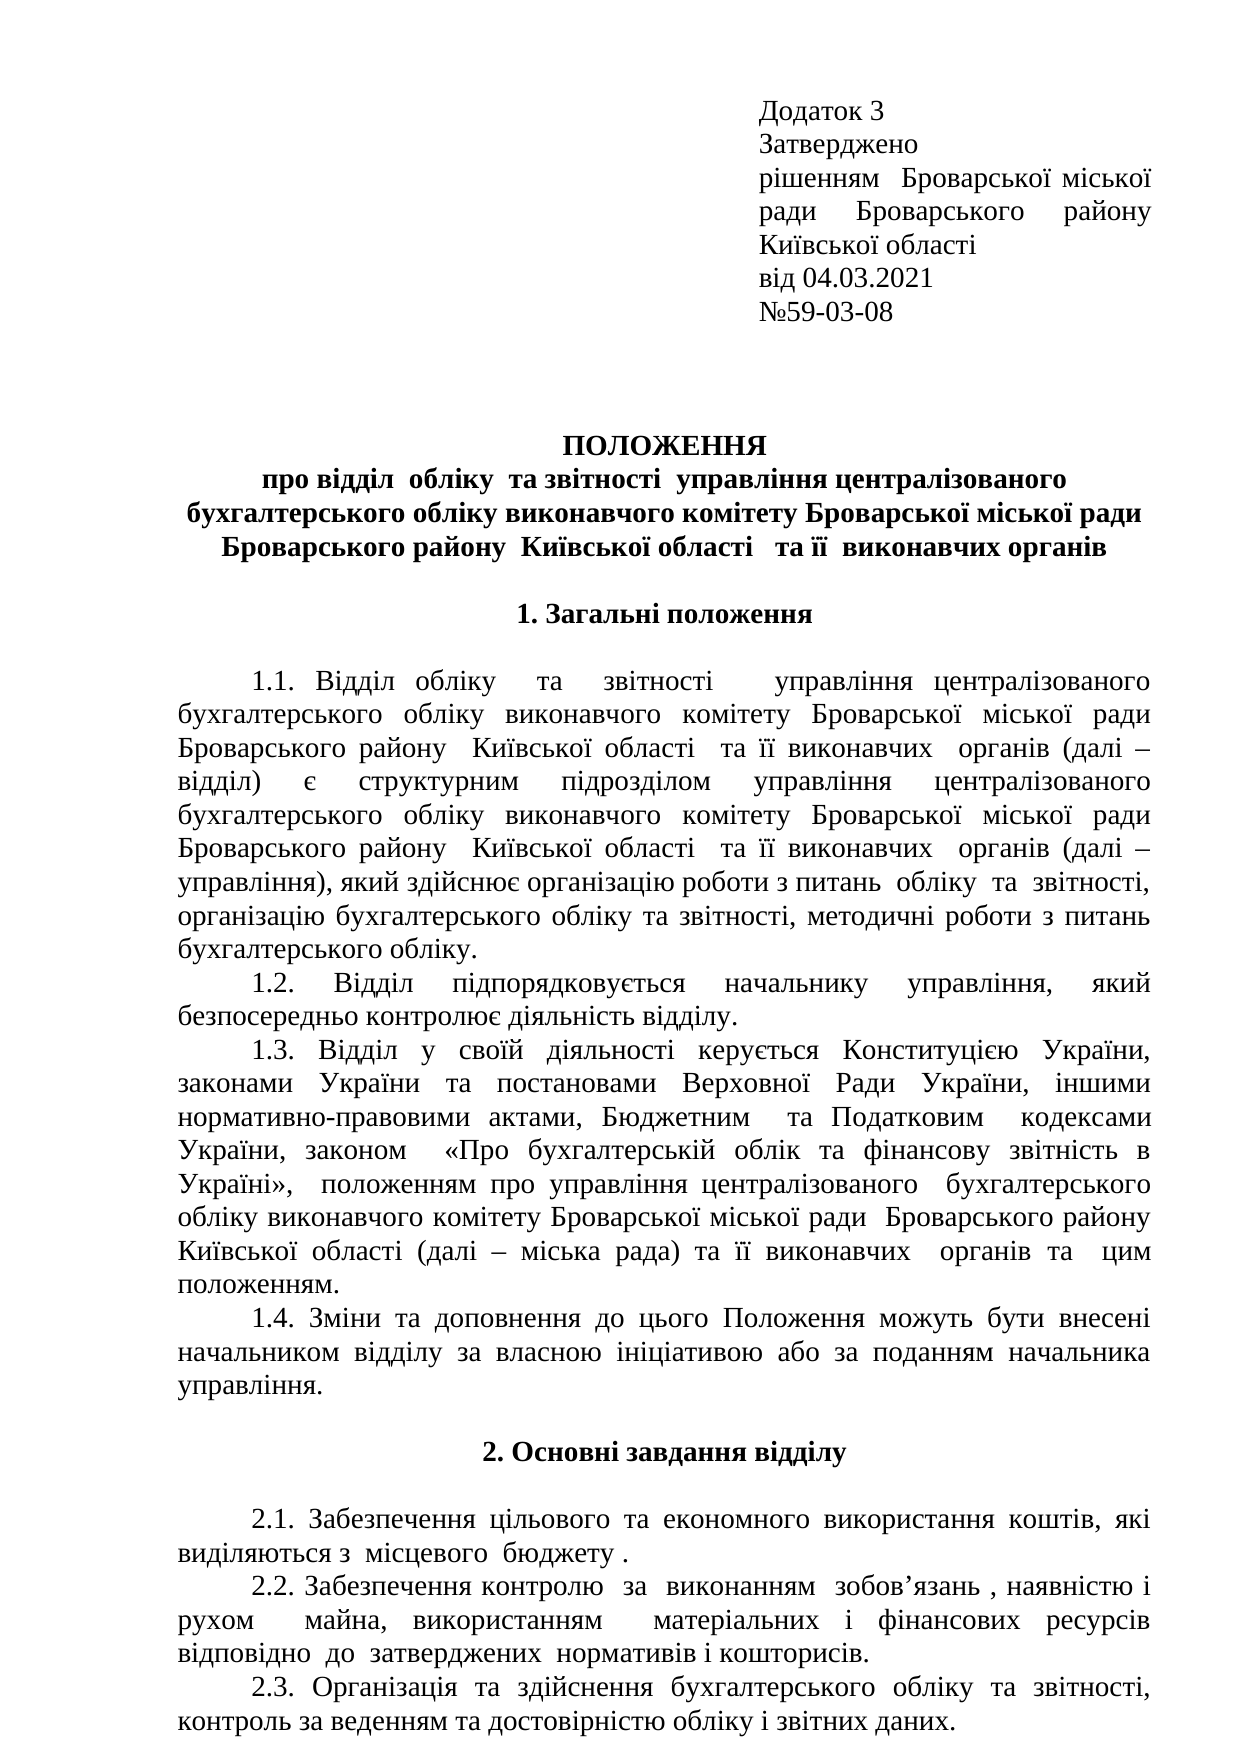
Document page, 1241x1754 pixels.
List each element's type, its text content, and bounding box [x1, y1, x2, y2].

text 1.2. Відділ підпорядковується начальнику управління, який безпосередньо контролює діяльність відділу. [177, 965, 1152, 1032]
text 2.3. Організація та здійснення бухгалтерського обліку та звітності, контроль за веденням та достовірністю обліку і звітних даних. [177, 1669, 1152, 1736]
text від 04.03.2021 [758, 260, 1152, 294]
text Додаток 3 [758, 93, 1152, 126]
text 2.1. Забезпечення цільового та економного використання коштів, які виділяються з місцевого бюджету . [177, 1501, 1152, 1568]
text 2. Основні завдання відділу [177, 1434, 1152, 1468]
text 1.1. Відділ обліку та звітності управління централізованого бухгалтерського обліку виконавчого комітету Броварської міської ради Броварського району Київської області та її виконавчих органів (далі – відділ) є структурним підрозділом управління централізованого бухгалтерського обліку виконавчого комітету Броварської міської ради Броварського району Київської області та її виконавчих органів (далі – управління), який здійснює організацію роботи з питань обліку та звітності, організацію бухгалтерського обліку та звітності, методичні роботи з питань бухгалтерського обліку. [177, 663, 1152, 965]
text Затверджено [758, 126, 1152, 160]
text рішенням Броварської міської ради Броварського району Київської області [758, 160, 1152, 260]
text 1.3. Відділ у своїй діяльності керується Конституцією України, законами України та постановами Верховної Ради України, іншими нормативно-правовими актами, Бюджетним та Податковим кодексами України, законом «Про бухгалтерській облік та фінансову звітність в Україні», положенням про управління централізованого бухгалтерського обліку виконавчого комітету Броварської міської ради Броварського району Київської області (далі – міська рада) та її виконавчих органів та цим положенням. [177, 1032, 1152, 1300]
text про відділ обліку та звітності управління централізованого бухгалтерського обліку виконавчого комітету Броварської міської ради Броварського району Київської області та її виконавчих органів [177, 462, 1152, 562]
text ПОЛОЖЕННЯ [177, 428, 1152, 462]
text 1. Загальні положення [177, 596, 1152, 629]
text 1.4. Зміни та доповнення до цього Положення можуть бути внесені начальником відділу за власною ініціативою або за поданням начальника управління. [177, 1300, 1152, 1401]
text №59-03-08 [758, 294, 1152, 327]
text 2.2. Забезпечення контролю за виконанням зобов’язань , наявністю і рухом майна, використанням матеріальних і фінансових ресурсів відповідно до затверджених нормативів і кошторисів. [177, 1568, 1152, 1669]
